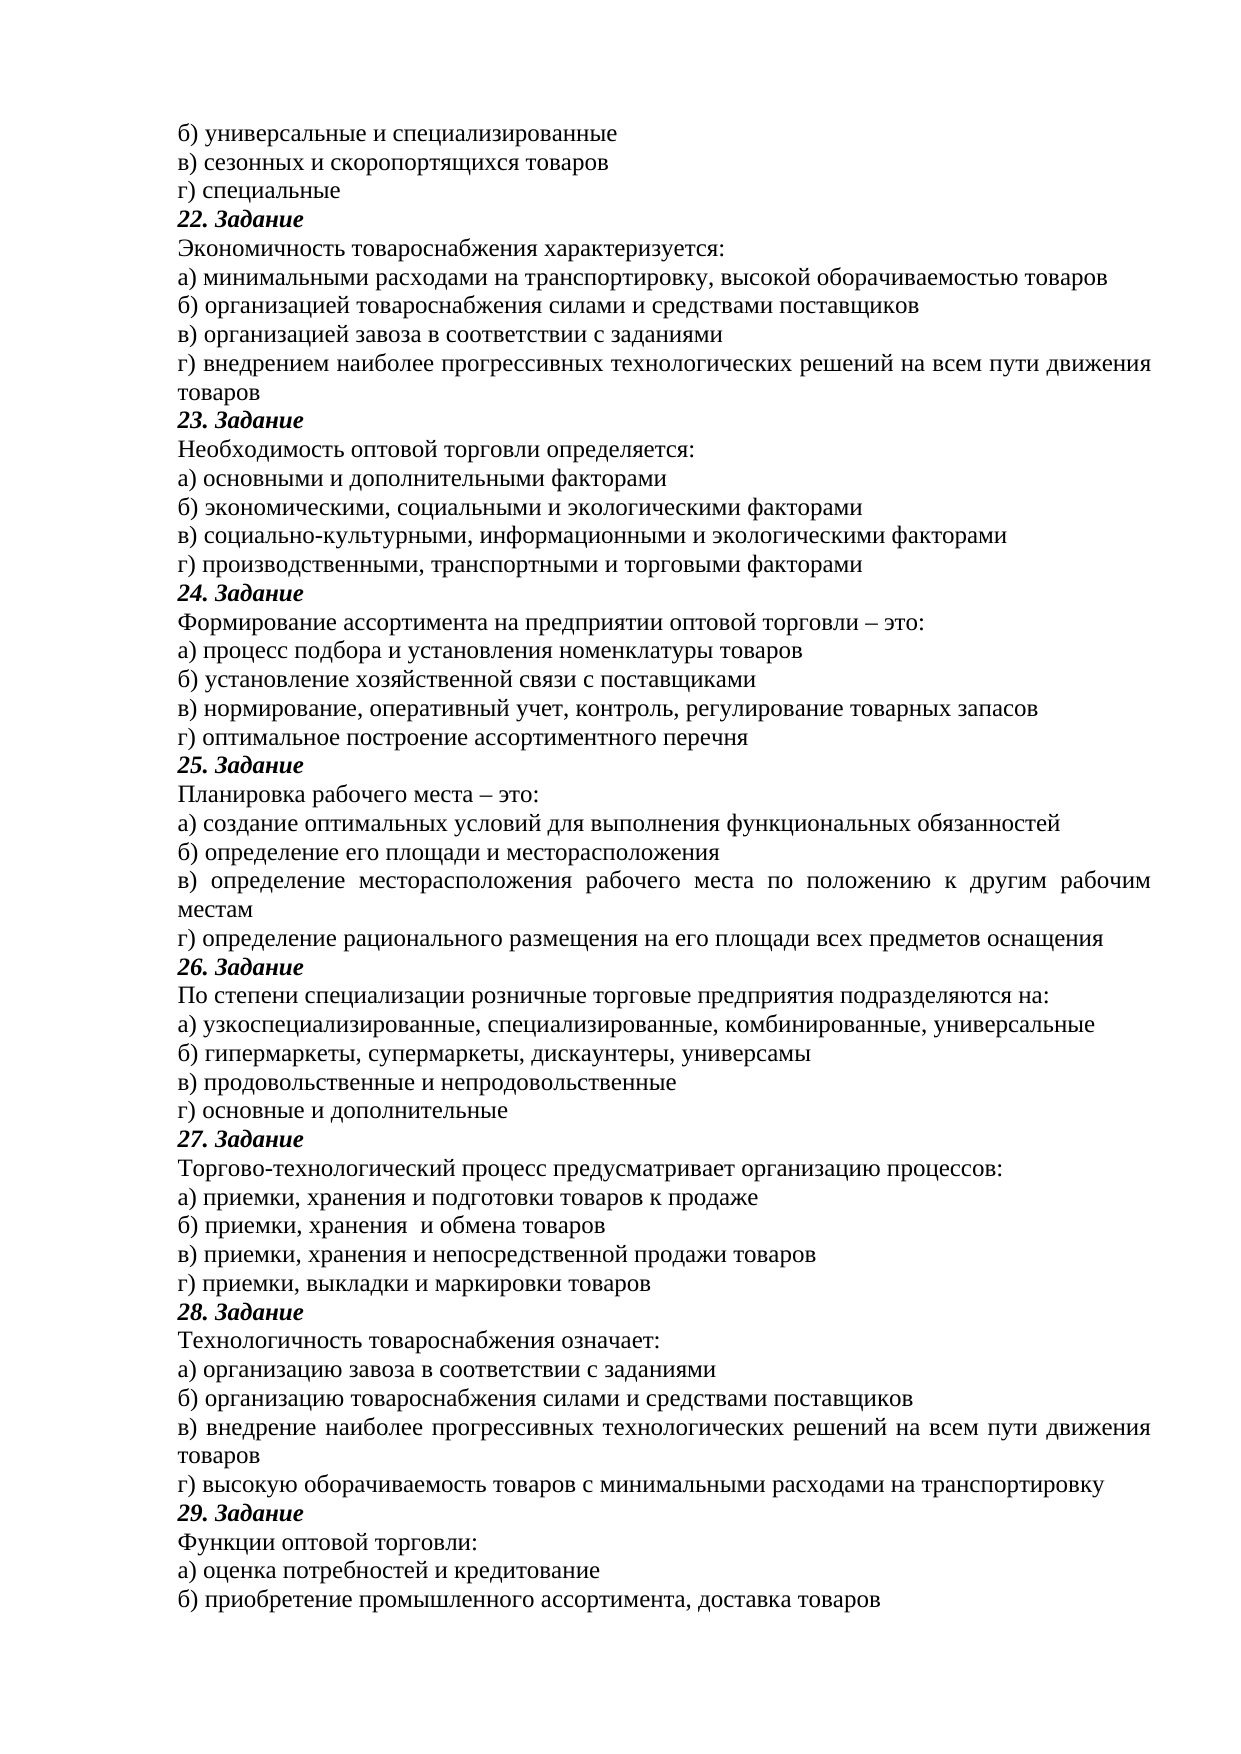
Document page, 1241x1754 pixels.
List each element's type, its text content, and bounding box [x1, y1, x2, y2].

text Функции оптовой торговли: [177, 1527, 1152, 1556]
text г) производственными, транспортными и торговыми факторами [177, 549, 1152, 578]
text 26. Задание [177, 952, 1152, 981]
text в) организацией завоза в соответствии с заданиями [177, 319, 1152, 348]
text г) высокую оборачиваемость товаров с минимальными расходами на транспортировку [177, 1469, 1152, 1498]
text а) оценка потребностей и кредитование [177, 1556, 1152, 1584]
text 24. Задание [177, 578, 1152, 607]
text г) определение рационального размещения на его площади всех предметов оснащения [177, 923, 1152, 952]
text г) приемки, выкладки и маркировки товаров [177, 1268, 1152, 1297]
text а) приемки, хранения и подготовки товаров к продаже [177, 1182, 1152, 1211]
text г) внедрением наиболее прогрессивных технологических решений на всем пути движения товаров [177, 348, 1152, 406]
text а) создание оптимальных условий для выполнения функциональных обязанностей [177, 808, 1152, 837]
text б) экономическими, социальными и экологическими факторами [177, 492, 1152, 521]
text а) минимальными расходами на транспортировку, высокой оборачиваемостью товаров [177, 262, 1152, 291]
text б) гипермаркеты, супермаркеты, дискаунтеры, универсамы [177, 1038, 1152, 1067]
text 28. Задание [177, 1297, 1152, 1326]
text в) определение месторасположения рабочего места по положению к другим рабочим местам [177, 866, 1152, 923]
text в) приемки, хранения и непосредственной продажи товаров [177, 1239, 1152, 1268]
text а) основными и дополнительными факторами [177, 463, 1152, 492]
text а) процесс подбора и установления номенклатуры товаров [177, 636, 1152, 664]
text Планировка рабочего места – это: [177, 779, 1152, 808]
text в) нормирование, оперативный учет, контроль, регулирование товарных запасов [177, 693, 1152, 722]
text По степени специализации розничные торговые предприятия подразделяются на: [177, 981, 1152, 1009]
text Формирование ассортимента на предприятии оптовой торговли – это: [177, 607, 1152, 636]
text б) универсальные и специализированные [177, 118, 1152, 147]
text 25. Задание [177, 751, 1152, 779]
text в) сезонных и скоропортящихся товаров [177, 147, 1152, 176]
text Торгово-технологический процесс предусматривает организацию процессов: [177, 1153, 1152, 1182]
text в) внедрение наиболее прогрессивных технологических решений на всем пути движения товаров [177, 1412, 1152, 1469]
text г) специальные [177, 176, 1152, 204]
text б) определение его площади и месторасположения [177, 837, 1152, 866]
text а) узкоспециализированные, специализированные, комбинированные, универсальные [177, 1009, 1152, 1038]
text Технологичность товароснабжения означает: [177, 1326, 1152, 1354]
text 29. Задание [177, 1498, 1152, 1527]
text в) продовольственные и непродовольственные [177, 1067, 1152, 1096]
text б) организацию товароснабжения силами и средствами поставщиков [177, 1383, 1152, 1412]
text 22. Задание [177, 204, 1152, 233]
text б) приобретение промышленного ассортимента, доставка товаров [177, 1584, 1152, 1613]
text б) приемки, хранения и обмена товаров [177, 1211, 1152, 1239]
text Необходимость оптовой торговли определяется: [177, 434, 1152, 463]
text 27. Задание [177, 1124, 1152, 1153]
text Экономичность товароснабжения характеризуется: [177, 233, 1152, 262]
text б) установление хозяйственной связи с поставщиками [177, 664, 1152, 693]
text г) оптимальное построение ассортиментного перечня [177, 722, 1152, 751]
text 23. Задание [177, 406, 1152, 434]
text а) организацию завоза в соответствии с заданиями [177, 1354, 1152, 1383]
text б) организацией товароснабжения силами и средствами поставщиков [177, 291, 1152, 319]
text г) основные и дополнительные [177, 1096, 1152, 1124]
text в) социально-культурными, информационными и экологическими факторами [177, 521, 1152, 549]
